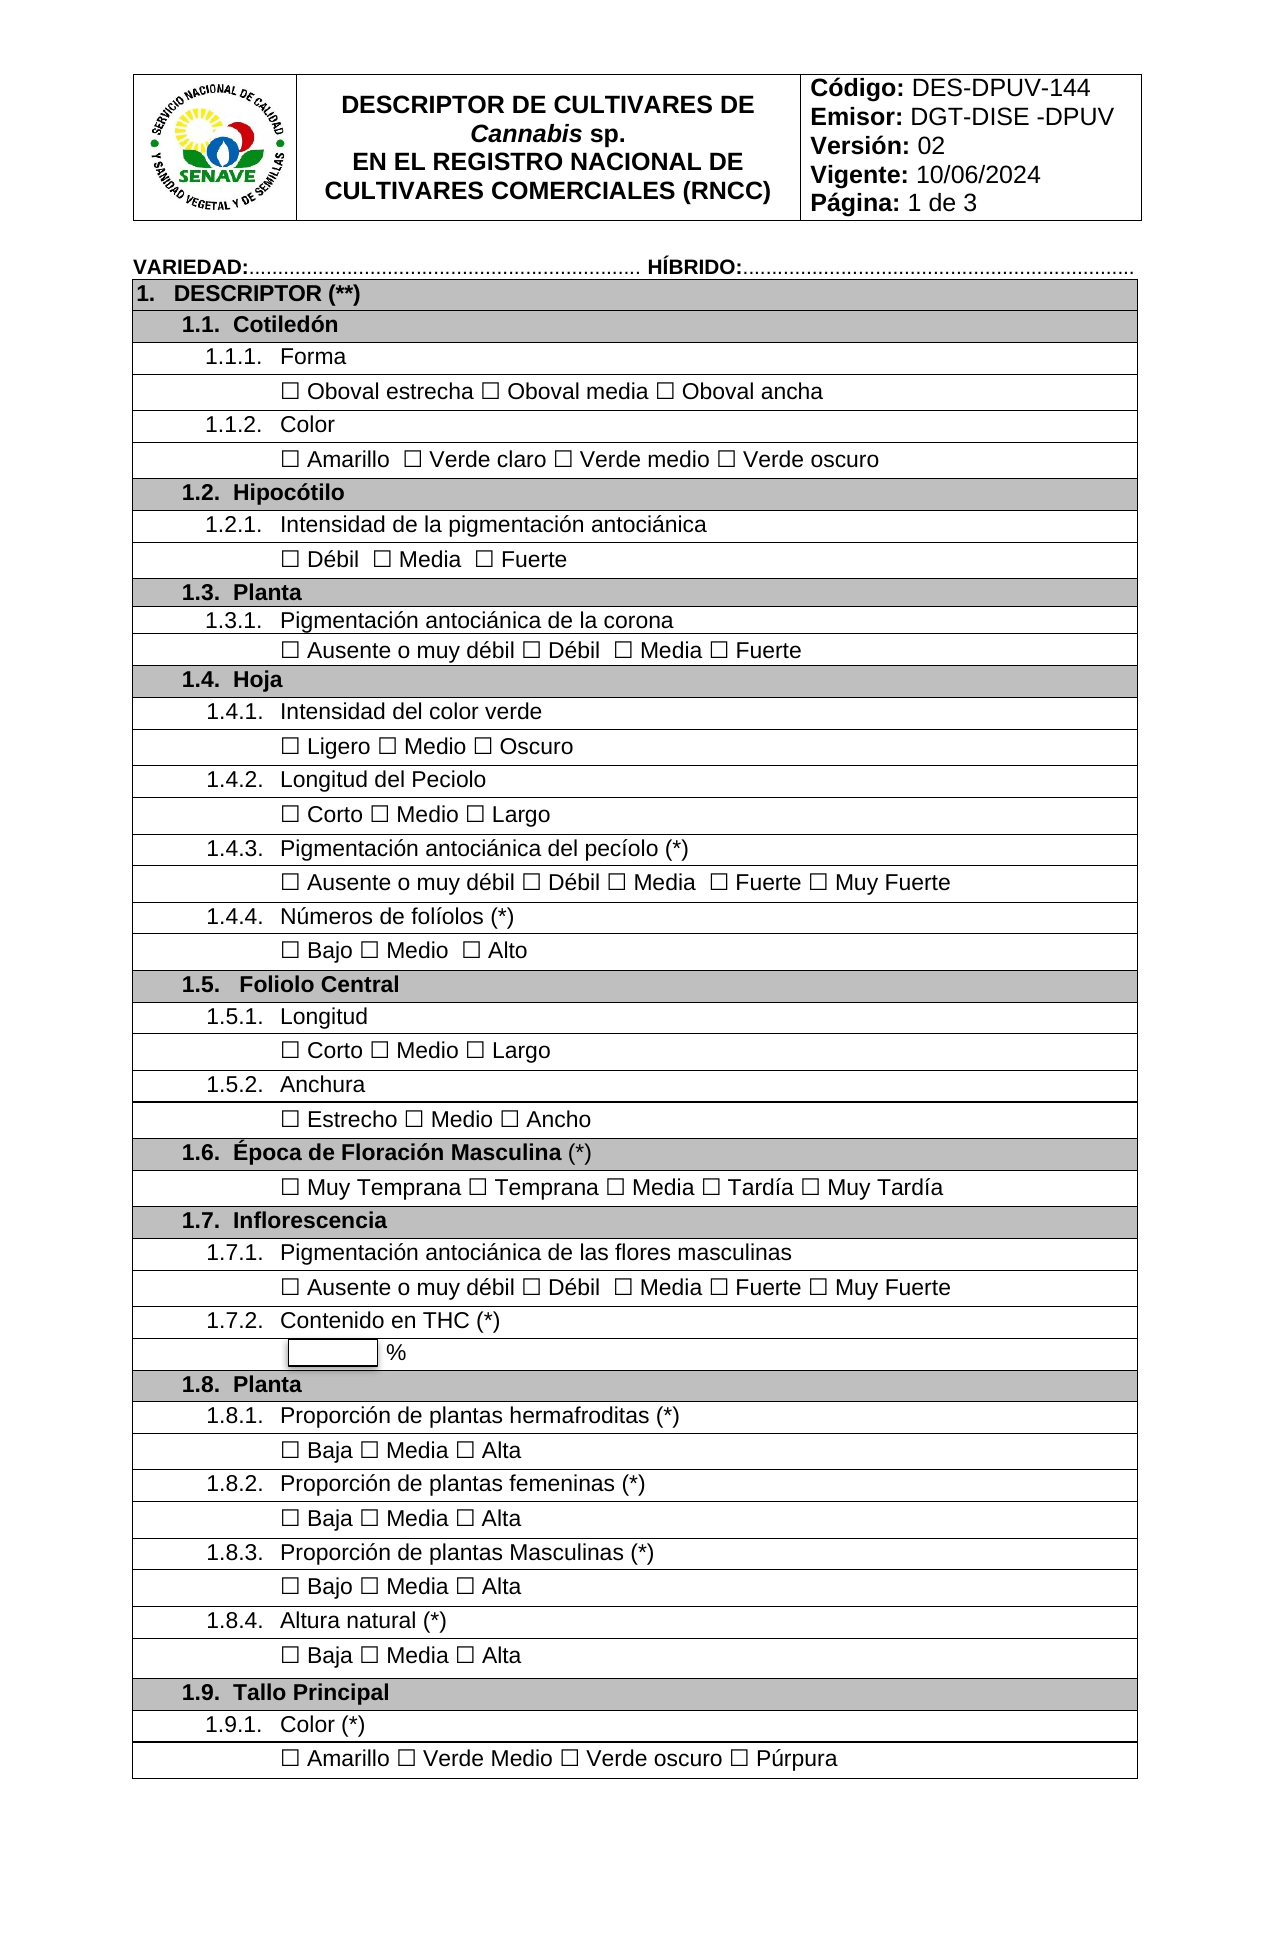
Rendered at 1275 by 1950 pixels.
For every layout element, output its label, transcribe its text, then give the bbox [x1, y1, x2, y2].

table_header DESCRIPTOR (**) [133, 280, 1137, 310]
table_cell Corto Medio Largo [133, 798, 1137, 833]
table_cell Intensidad de la pigmentación antociánica [133, 511, 1137, 542]
table_cell Proporción de plantas femeninas (*) [133, 1470, 1137, 1501]
table_cell Foliolo Central [133, 971, 1137, 1002]
text VARIEDAD:.................................................................... HÍBRIDO:.................................................................... [133, 254, 1275, 278]
table_cell Anchura [133, 1071, 1137, 1101]
table_cell Contenido en THC (*) [133, 1307, 1137, 1338]
table_cell Inflorescencia [133, 1207, 1137, 1238]
table_cell Débil Media Fuerte [133, 543, 1137, 578]
table_cell Ausente o muy débil Débil Media Fuerte Muy Fuerte [133, 866, 1137, 902]
table_cell Época de Floración Masculina (*) [133, 1139, 1137, 1170]
table_cell Altura natural (*) [133, 1607, 1137, 1637]
table_cell % [133, 1339, 285, 1369]
table_cell Bajo Media Alta [133, 1570, 1137, 1606]
table_cell % [380, 1339, 1137, 1369]
table_cell Pigmentación antociánica de la corona [133, 607, 1137, 633]
table_cell Muy Temprana Temprana Media Tardía Muy Tardía [133, 1171, 1137, 1206]
table_cell Proporción de plantas Masculinas (*) [133, 1539, 1137, 1569]
table_cell Pigmentación antociánica del pecíolo (*) [133, 835, 1137, 865]
table_cell Estrecho Medio Ancho [133, 1103, 1137, 1138]
table_cell Color (*) [133, 1711, 1137, 1741]
table_cell Baja Media Alta [133, 1639, 1137, 1678]
table_cell Oboval estrecha Oboval media Oboval ancha [133, 375, 1137, 410]
table_cell Proporción de plantas hermafroditas (*) [133, 1402, 1137, 1433]
table_cell Tallo Principal [133, 1679, 1137, 1710]
table_cell Longitud del Peciolo [133, 766, 1137, 797]
table_cell Ausente o muy débil Débil Media Fuerte Muy Fuerte [133, 1271, 1137, 1306]
table_cell Ausente o muy débil Débil Media Fuerte [133, 634, 1137, 665]
table_cell Intensidad del color verde [133, 698, 1137, 729]
table_cell Cotiledón [133, 311, 1137, 342]
table_cell Números de folíolos (*) [133, 903, 1137, 933]
table_cell Hipocótilo [133, 479, 1137, 510]
table_cell Color [133, 411, 1137, 442]
table_cell Planta [133, 579, 1137, 606]
table_cell Baja Media Alta [133, 1502, 1137, 1538]
table_cell Amarillo Verde Medio Verde oscuro Púrpura [133, 1743, 1137, 1778]
table_cell Corto Medio Largo [133, 1034, 1137, 1070]
table_cell Amarillo Verde claro Verde medio Verde oscuro [133, 443, 1137, 478]
table_cell Baja Media Alta [133, 1434, 1137, 1469]
table_cell Hoja [133, 666, 1137, 697]
table_cell Longitud [133, 1003, 1137, 1033]
table_cell Forma [133, 343, 1137, 373]
table_cell Bajo Medio Alto [133, 934, 1137, 970]
table_cell Ligero Medio Oscuro [133, 730, 1137, 765]
picture [147, 84, 287, 210]
table_cell Pigmentación antociánica de las flores masculinas [133, 1239, 1137, 1269]
table_cell Planta [133, 1371, 1137, 1401]
